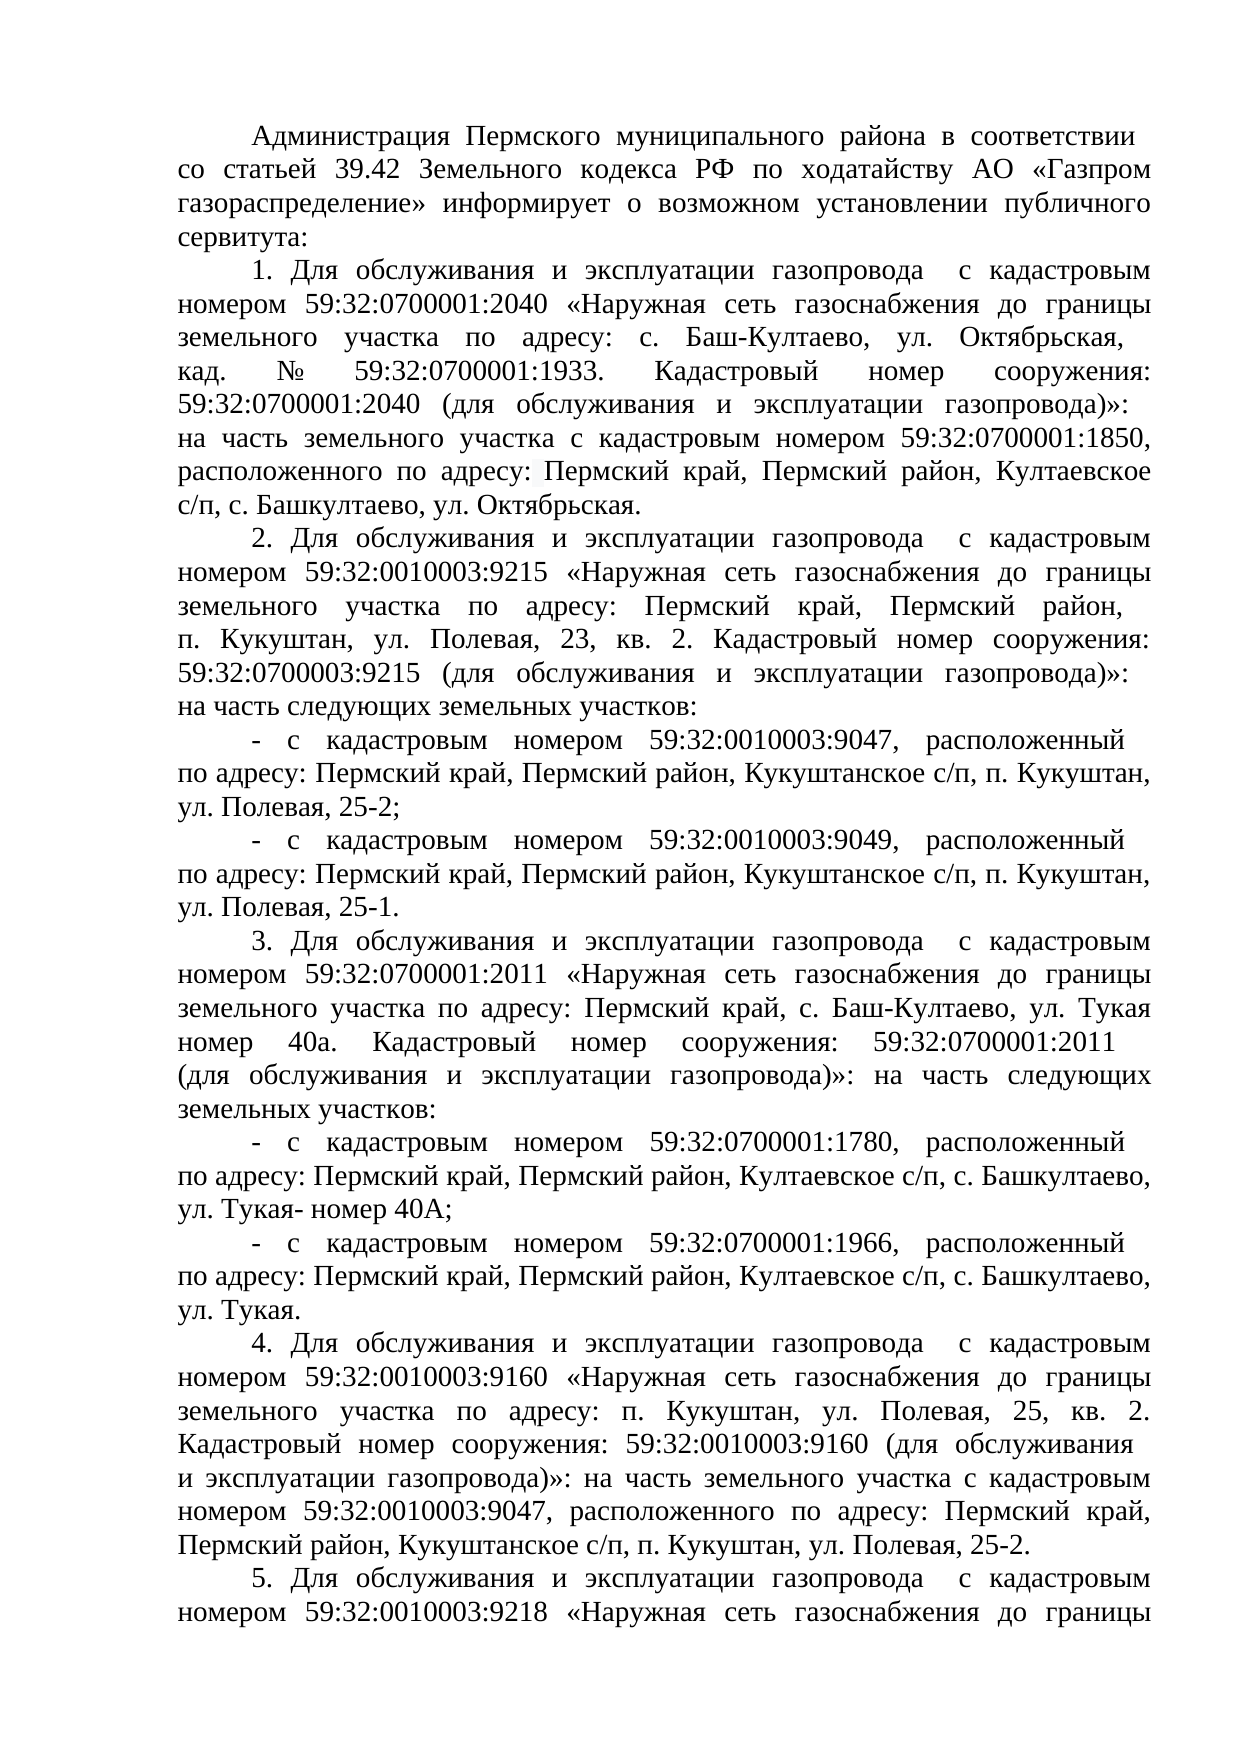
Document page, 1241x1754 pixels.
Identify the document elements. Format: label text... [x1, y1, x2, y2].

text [177, 1560, 1152, 1627]
text - с кадастровым номером 59:32:0010003:9049, расположенный по адресу: Пермский край, Пермский район, Кукуштанское с/п, п. Кукуштан, ул. Полевая, 25-1. [177, 822, 1152, 923]
text 1. Для обслуживания и эксплуатации газопровода с кадастровым номером 59:32:0700001:2040 «Наружная сеть газоснабжения до границы земельного участка по адресу: с. Баш-Култаево, ул. Октябрьская, кад. № 59:32:0700001:1933. Кадастровый номер сооружения: 59:32:0700001:2040 (для обслуживания и эксплуатации газопровода)»: на часть земельного участка с кадастровым номером 59:32:0700001:1850, расположенного по адресу: Пермский край, Пермский район, Култаевское с/п, с. Башкултаево, ул. Октябрьская. [177, 252, 1152, 521]
text - с кадастровым номером 59:32:0010003:9047, расположенный по адресу: Пермский край, Пермский район, Кукуштанское с/п, п. Кукуштан, ул. Полевая, 25-2; [177, 722, 1152, 822]
text Администрация Пермского муниципального района в соответствии со статьей 39.42 Земельного кодекса РФ по ходатайству АО «Газпром газораспределение» информирует о возможном установлении публичного сервитута: [177, 118, 1152, 252]
text 3. Для обслуживания и эксплуатации газопровода с кадастровым номером 59:32:0700001:2011 «Наружная сеть газоснабжения до границы земельного участка по адресу: Пермский край, с. Баш-Култаево, ул. Тукая номер 40а. Кадастровый номер сооружения: 59:32:0700001:2011 (для обслуживания и эксплуатации газопровода)»: на часть следующих земельных участков: [177, 923, 1152, 1124]
text 2. Для обслуживания и эксплуатации газопровода с кадастровым номером 59:32:0010003:9215 «Наружная сеть газоснабжения до границы земельного участка по адресу: Пермский край, Пермский район, п. Кукуштан, ул. Полевая, 23, кв. 2. Кадастровый номер сооружения: 59:32:0700003:9215 (для обслуживания и эксплуатации газопровода)»: на часть следующих земельных участков: [177, 521, 1152, 722]
text - с кадастровым номером 59:32:0700001:1780, расположенный по адресу: Пермский край, Пермский район, Култаевское с/п, с. Башкултаево, ул. Тукая- номер 40А; [177, 1124, 1152, 1225]
text 4. Для обслуживания и эксплуатации газопровода с кадастровым номером 59:32:0010003:9160 «Наружная сеть газоснабжения до границы земельного участка по адресу: п. Кукуштан, ул. Полевая, 25, кв. 2. Кадастровый номер сооружения: 59:32:0010003:9160 (для обслуживания и эксплуатации газопровода)»: на часть земельного участка с кадастровым номером 59:32:0010003:9047, расположенного по адресу: Пермский край, Пермский район, Кукуштанское с/п, п. Кукуштан, ул. Полевая, 25-2. [177, 1326, 1152, 1560]
text - с кадастровым номером 59:32:0700001:1966, расположенный по адресу: Пермский край, Пермский район, Култаевское с/п, с. Башкултаево, ул. Тукая. [177, 1225, 1152, 1326]
